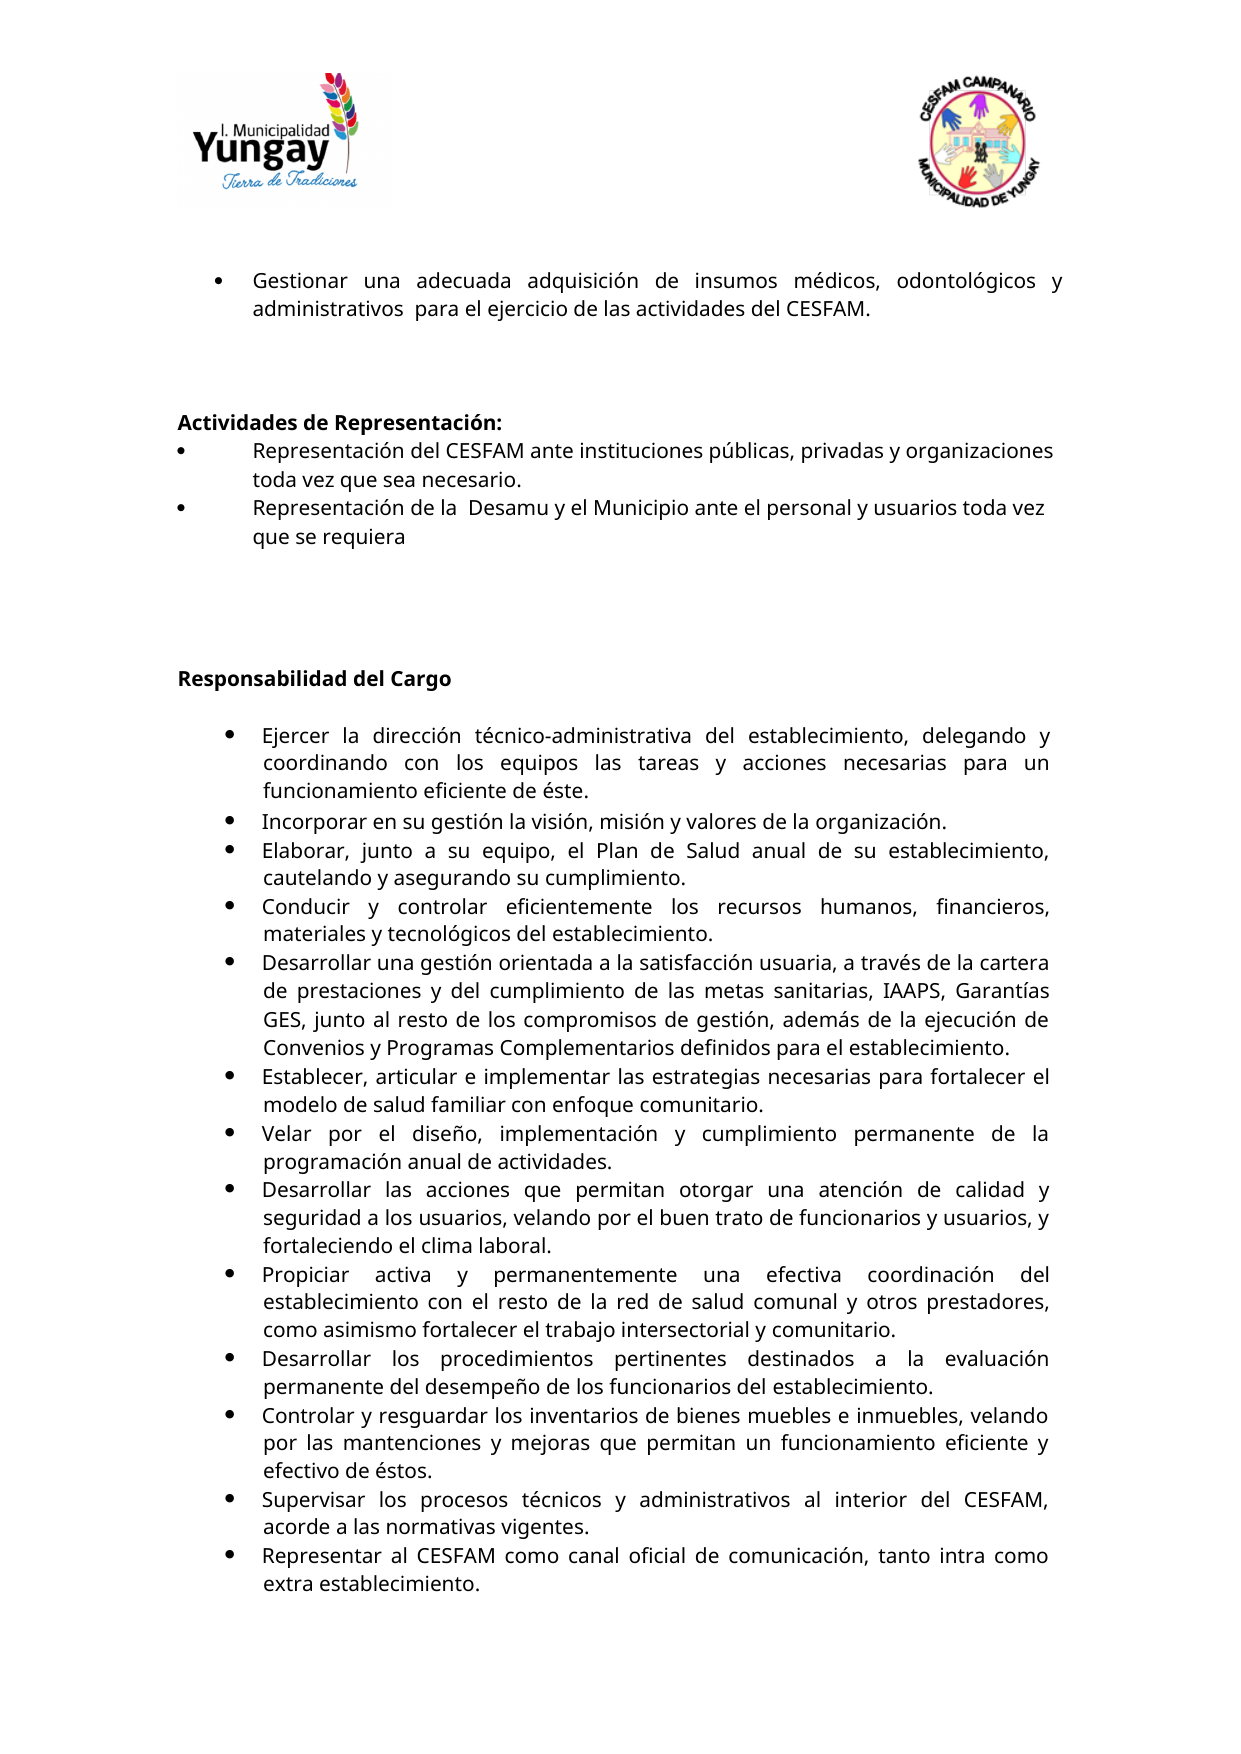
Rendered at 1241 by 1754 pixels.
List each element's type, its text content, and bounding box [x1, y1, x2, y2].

list Representar al CESFAM como canal oficial de comunicación, tanto intra como extra establecimiento. [225, 1541, 1050, 1598]
text Actividades de Representación: [177, 408, 1063, 437]
list Establecer, articular e implementar las estrategias necesarias para fortalecer el modelo de salud familiar con enfoque comunitario. [225, 1062, 1050, 1119]
list Conducir y controlar eficientemente los recursos humanos, financieros, materiales y tecnológicos del establecimiento. [225, 892, 1051, 948]
list Elaborar, junto a su equipo, el Plan de Salud anual de su establecimiento, cautelando y asegurando su cumplimiento. [225, 836, 1051, 892]
picture [177, 73, 392, 209]
list Velar por el diseño, implementación y cumplimiento permanente de la programación anual de actividades. [225, 1119, 1049, 1176]
text Responsabilidad del Cargo [177, 664, 1063, 693]
picture [916, 73, 1042, 209]
list Supervisar los procesos técnicos y administrativos al interior del CESFAM, acorde a las normativas vigentes. [225, 1485, 1050, 1541]
list Incorporar en su gestión la visión, misión y valores de la organización. [225, 805, 1063, 836]
list Desarrollar las acciones que permitan otorgar una atención de calidad y seguridad a los usuarios, velando por el buen trato de funcionarios y usuarios, y fortaleciendo el clima laboral. [225, 1176, 1050, 1259]
list Desarrollar los procedimientos pertinentes destinados a la evaluación permanente del desempeño de los funcionarios del establecimiento. [225, 1344, 1050, 1400]
list Gestionar una adecuada adquisición de insumos médicos, odontológicos y administrativos para el ejercicio de las actividades del CESFAM. [215, 266, 1063, 323]
list Desarrollar una gestión orientada a la satisfacción usuaria, a través de la cartera de prestaciones y del cumplimiento de las metas sanitarias, IAAPS, Garantías GES, junto al resto de los compromisos de gestión, además de la ejecución de Convenios y Programas Complementarios definidos para el establecimiento. [225, 948, 1051, 1062]
list Propiciar activa y permanentemente una efectiva coordinación del establecimiento con el resto de la red de salud comunal y otros prestadores, como asimismo fortalecer el trabajo intersectorial y comunitario. [225, 1260, 1051, 1344]
list Representación del CESFAM ante instituciones públicas, privadas y organizaciones toda vez que sea necesario. [177, 437, 1063, 493]
list Ejercer la dirección técnico-administrativa del establecimiento, delegando y coordinando con los equipos las tareas y acciones necesarias para un funcionamiento eficiente de éste. [225, 721, 1051, 805]
list Controlar y resguardar los inventarios de bienes muebles e inmuebles, velando por las mantenciones y mejoras que permitan un funcionamiento eficiente y efectivo de éstos. [225, 1401, 1050, 1484]
list Representación de la Desamu y el Municipio ante el personal y usuarios toda vez que se requiera [177, 493, 1063, 550]
